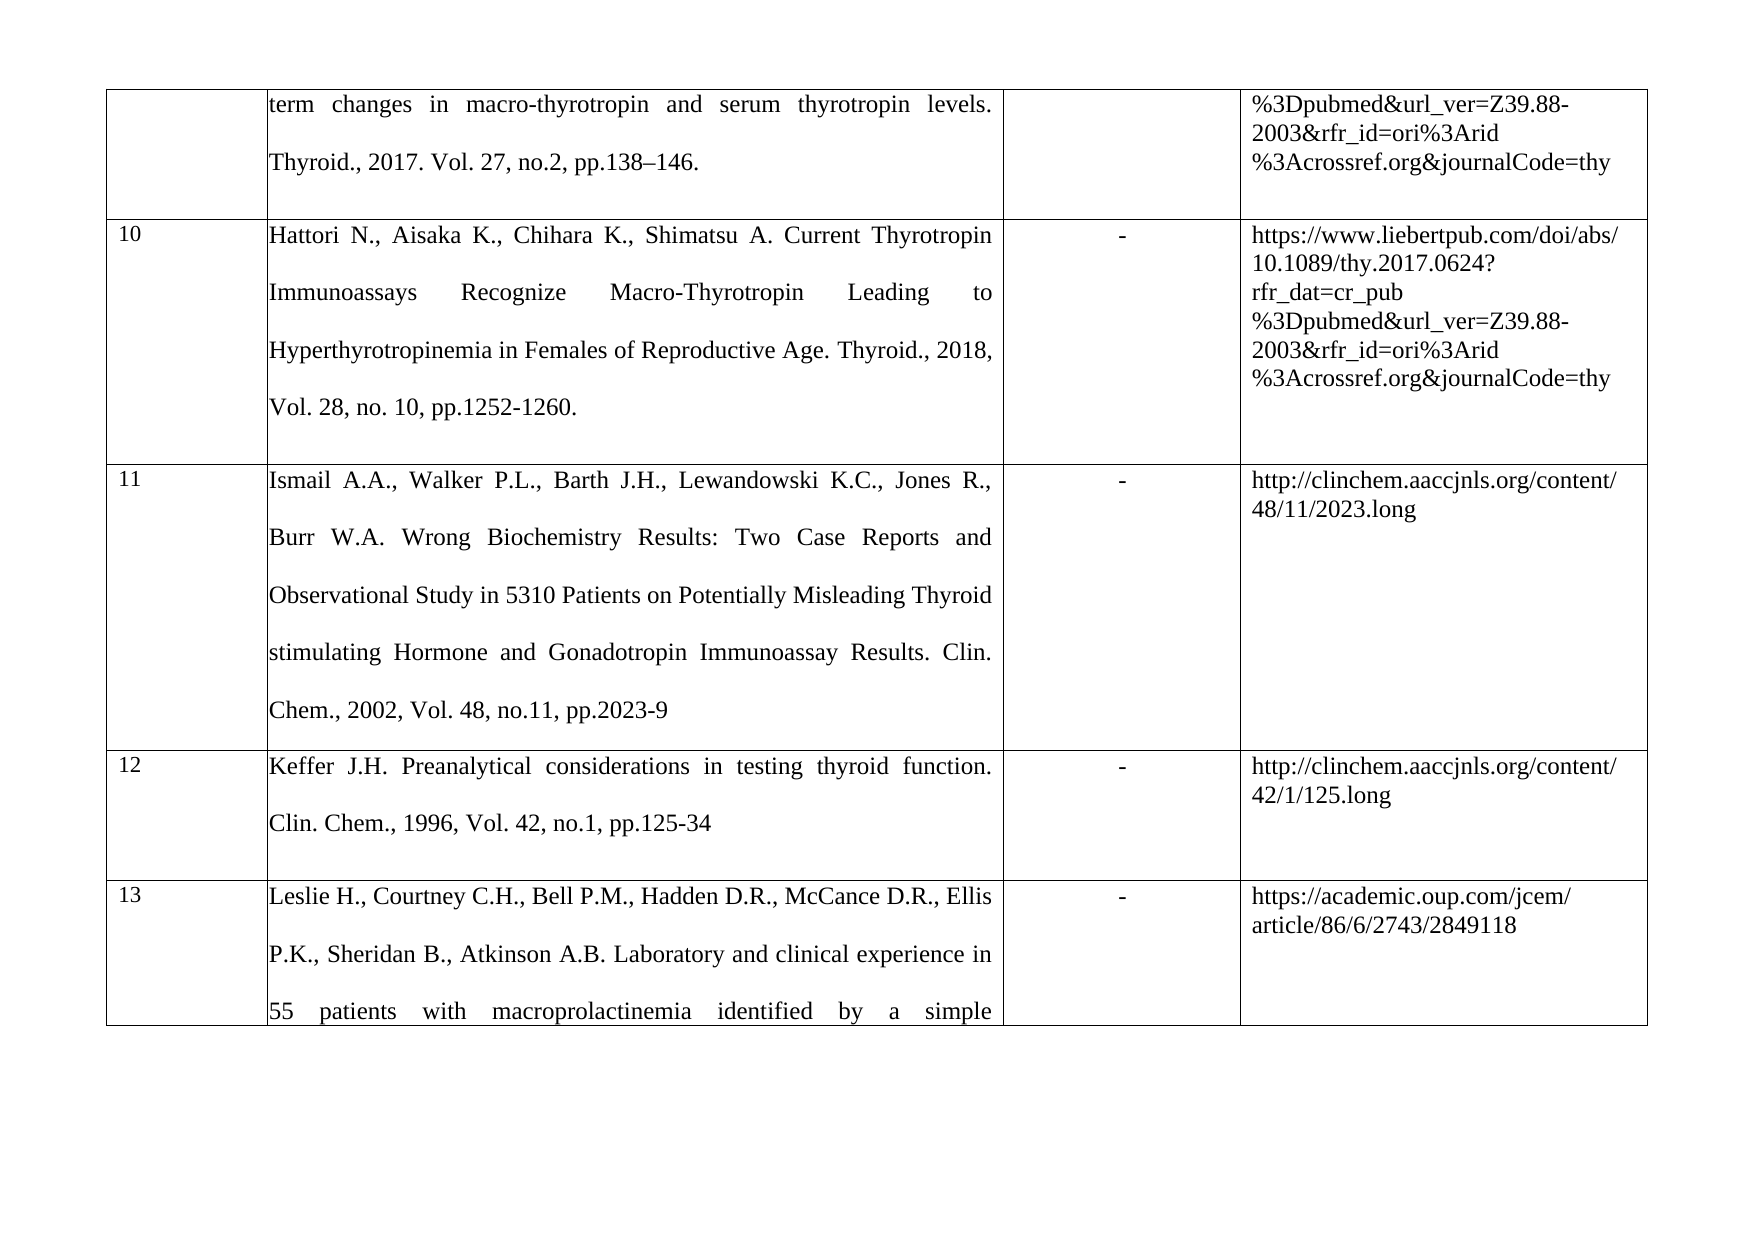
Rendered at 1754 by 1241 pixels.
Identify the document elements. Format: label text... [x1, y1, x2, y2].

table_cell https://www.liebertpub.com/doi/abs/10.1089/thy.2017.0624?rfr_dat=cr_pub%3Dpubmed&url_ver=Z39.88-2003&rfr_id=ori%3Arid%3Acrossref.org&journalCode=thy [1241, 220, 1647, 464]
table_cell 13 [107, 881, 267, 1025]
table_cell 12 [107, 751, 267, 880]
table_cell Hattori N., Aisaka K., Chihara K., Shimatsu A. Current Thyrotropin Immunoassays Recognize Macro-Thyrotropin Leading to Hyperthyrotropinemia in Females of Reproductive Age. Thyroid., 2018, Vol. 28, no. 10, pp.1252-1260. [268, 220, 1003, 464]
table_cell Ismail A.A., Walker P.L., Barth J.H., Lewandowski K.C., Jones R., Burr W.A. Wrong Biochemistry Results: Two Case Reports and Observational Study in 5310 Patients on Potentially Misleading Thyroid stimulating Hormone and Gonadotropin Immunoassay Results. Clin. Chem., 2002, Vol. 48, no.11, pp.2023-9 [268, 465, 1003, 750]
table_cell - [1004, 220, 1240, 464]
table_cell 11 [107, 465, 267, 750]
table_cell - [1004, 465, 1240, 750]
table_cell - [1004, 90, 1240, 219]
table_cell http://clinchem.aaccjnls.org/content/42/1/125.long [1241, 751, 1647, 880]
table_cell Keffer J.H. Preanalytical considerations in testing thyroid function. Clin. Chem., 1996, Vol. 42, no.1, pp.125-34 [268, 751, 1003, 880]
table_cell http://clinchem.aaccjnls.org/content/48/11/2023.long [1241, 465, 1647, 750]
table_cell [268, 90, 1003, 219]
table_cell - [1004, 881, 1240, 1025]
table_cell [268, 881, 1003, 1025]
table_cell 9 [107, 90, 267, 219]
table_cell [1241, 881, 1647, 1025]
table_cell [1241, 90, 1647, 219]
table_cell 10 [107, 220, 267, 464]
table_cell - [1004, 751, 1240, 880]
